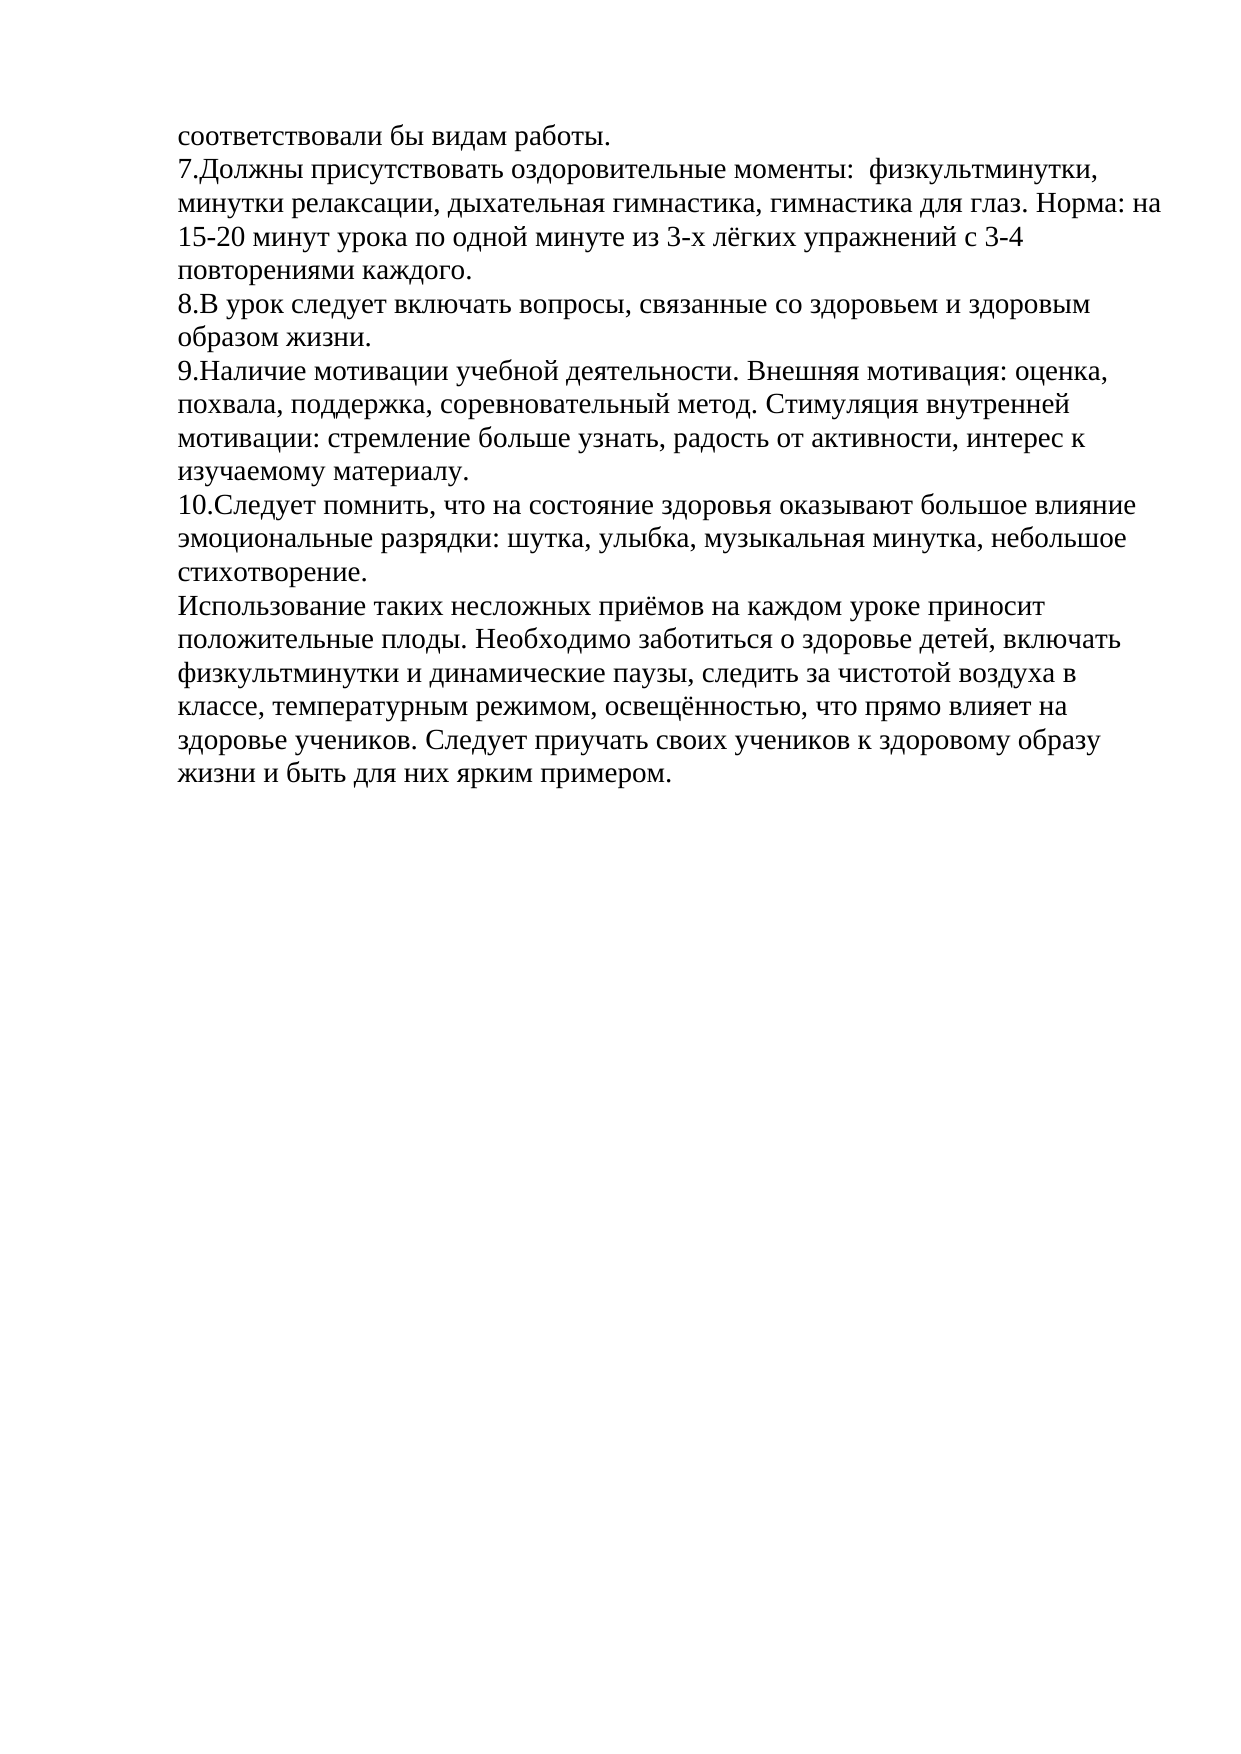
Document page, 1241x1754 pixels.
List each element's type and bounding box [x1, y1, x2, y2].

text [177, 118, 1167, 789]
